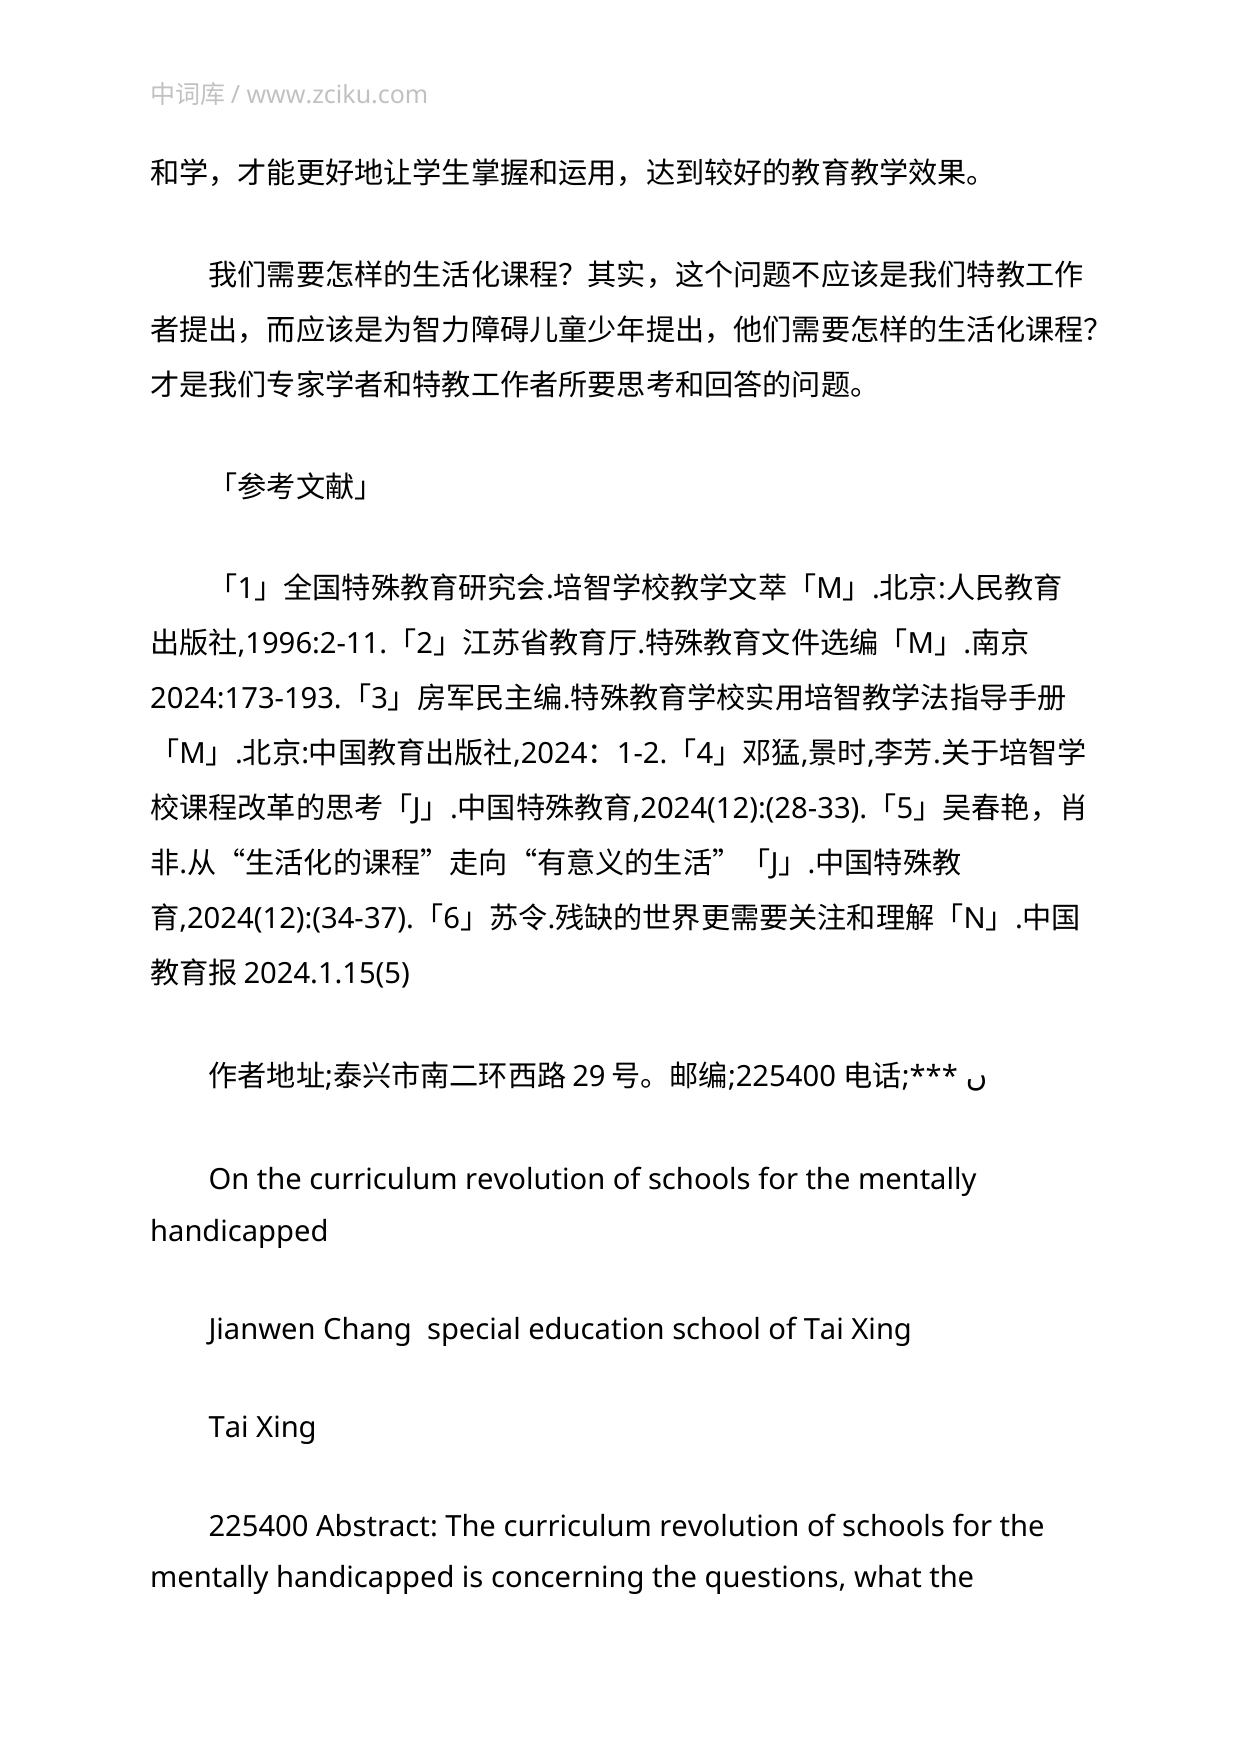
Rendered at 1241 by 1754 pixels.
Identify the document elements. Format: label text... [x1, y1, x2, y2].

text 「1」全国特殊教育研究会.培智学校教学文萃「M」.北京:人民教育出版社,1996:2-11.「2」江苏省教育厅.特殊教育文件选编「M」.南京2024:173-193.「3」房军民主编.特殊教育学校实用培智教学法指导手册「M」.北京:中国教育出版社,2024：1-2.「4」邓猛,景时,李芳.关于培智学校课程改革的思考「J」.中国特殊教育,2024(12):(28-33).「5」吴春艳，肖非.从“生活化的课程”走向“有意义的生活”「J」.中国特殊教育,2024(12):(34-37).「6」苏令.残缺的世界更需要关注和理解「N」.中国教育报2024.1.15(5) [150, 565, 1090, 992]
text On the curriculum revolution of schools for the mentally handicapped [150, 1158, 1090, 1249]
text 作者地址;泰兴市南二环西路29号。邮编;225400 电话;*** ں [150, 1052, 1090, 1098]
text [150, 150, 1090, 192]
text Tai Xing [150, 1407, 1090, 1446]
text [150, 1505, 1090, 1596]
text 「参考文献」 [150, 463, 1090, 506]
text Jianwen Chang special education school of Tai Xing [150, 1308, 1090, 1348]
text 我们需要怎样的生活化课程？其实，这个问题不应该是我们特教工作者提出，而应该是为智力障碍儿童少年提出，他们需要怎样的生活化课程？才是我们专家学者和特教工作者所要思考和回答的问题。 [150, 252, 1090, 404]
